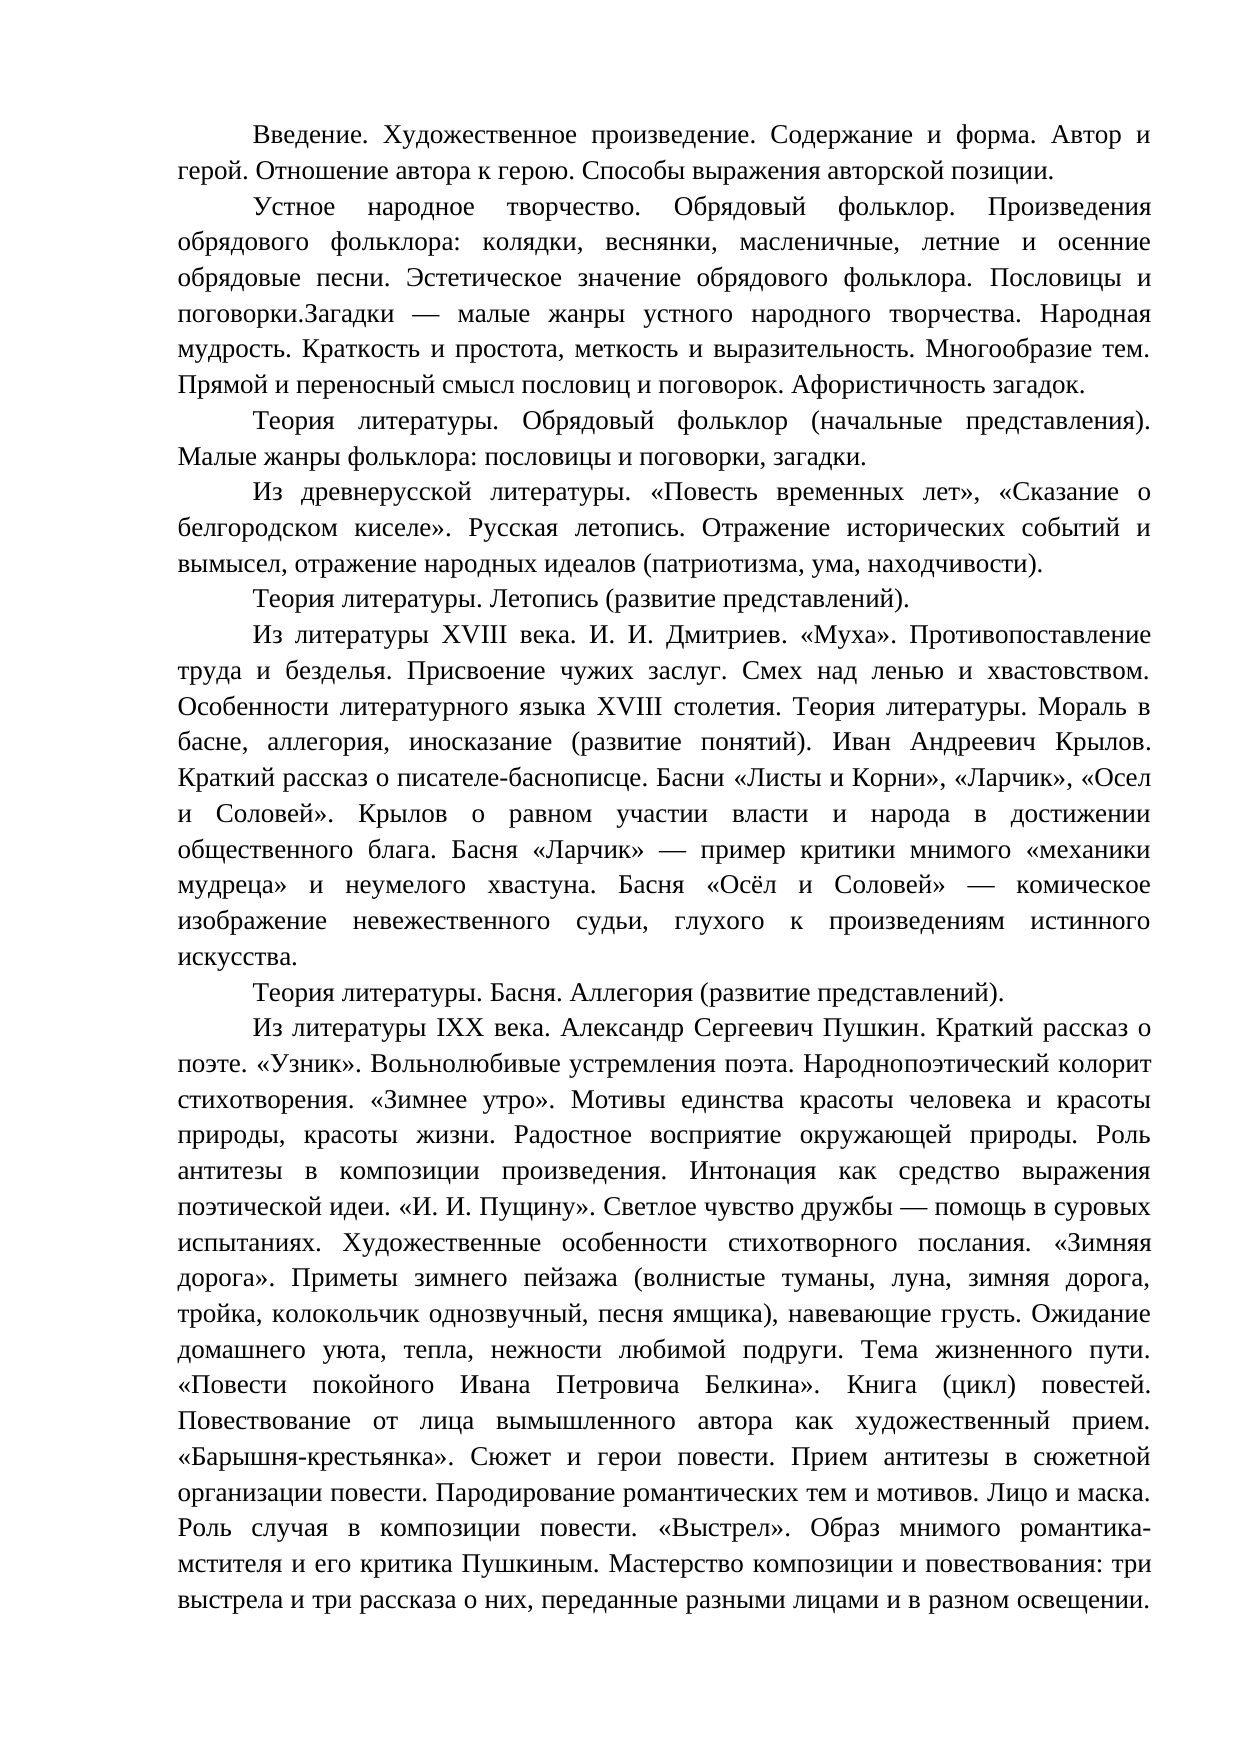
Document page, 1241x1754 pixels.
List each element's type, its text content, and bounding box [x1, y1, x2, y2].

text Из древнерусской литературы. «Повесть временных лет», «Сказание о белгородском киселе». Русская летопись. Отражение исторических событий и вымысел, отражение народных идеалов (патриотизма, ума, находчивости). [177, 475, 1152, 578]
text Устное народное творчество. Обрядовый фольклор. Произведения обрядового фольклора: колядки, веснянки, масленичные, летние и осенние обрядовые песни. Эстетическое значение обрядового фольклора. Пословицы и поговорки.Загадки — малые жанры устного народного творчества. Народная мудрость. Краткость и простота, меткость и выразительность. Многообразие тем. Прямой и переносный смысл пословиц и поговорок. Афористичность загадок. [177, 189, 1152, 399]
text Теория литературы. Басня. Аллегория (развитие представлений). [177, 976, 1152, 1007]
text Теория литературы. Летопись (развитие представлений). [177, 583, 1152, 614]
text Теория литературы. Обрядовый фольклор (начальные представления). Малые жанры фольклора: пословицы и поговорки, загадки. [177, 404, 1152, 471]
text Из литературы XVIII века. И. И. Дмитриев. «Муха». Противопоставление труда и безделья. Присвоение чужих заслуг. Смех над ленью и хвастовством. Особенности литературного языка XVIII столетия. Теория литературы. Мораль в басне, аллегория, иносказание (развитие понятий). Иван Андреевич Крылов. Краткий рассказ о писателе-баснописце. Басни «Листы и Корни», «Ларчик», «Осел и Соловей». Крылов о равном участии власти и народа в достижении общественного блага. Басня «Ларчик» — пример критики мнимого «механики мудреца» и неумелого хвастуна. Басня «Осёл и Соловей» — комическое изображение невежественного судьи, глухого к произведениям истинного искусства. [177, 618, 1152, 971]
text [177, 1011, 1152, 1614]
text Введение. Художественное произведение. Содержание и форма. Автор и герой. Отношение автора к герою. Способы выражения авторской позиции. [177, 118, 1152, 185]
